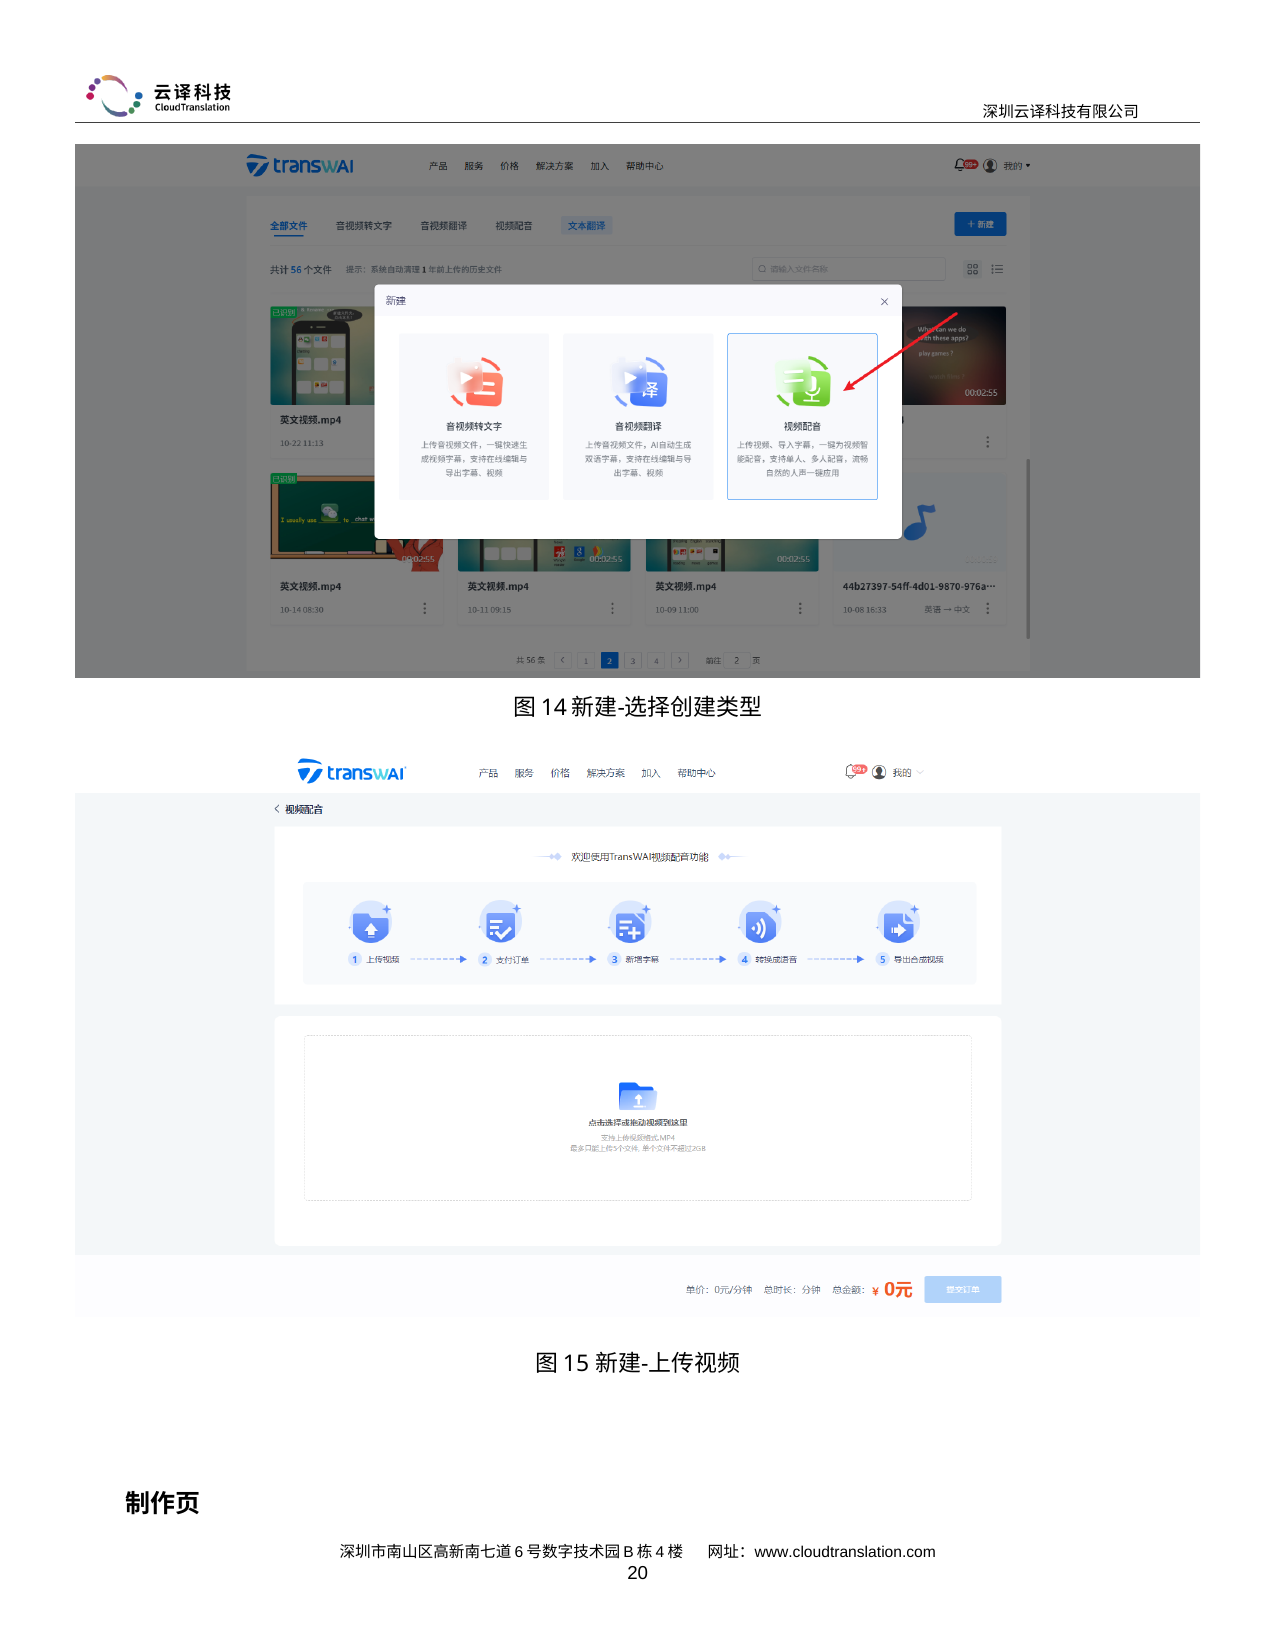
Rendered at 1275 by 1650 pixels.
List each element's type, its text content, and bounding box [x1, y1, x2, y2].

text 图14新建-选择创建类型 [75, 689, 1200, 722]
picture [86, 75, 231, 117]
picture [75, 144, 1200, 678]
picture [75, 751, 1200, 1317]
text 制作页 [75, 1483, 1200, 1519]
text 图15 新建-上传视频 [75, 1344, 1200, 1378]
